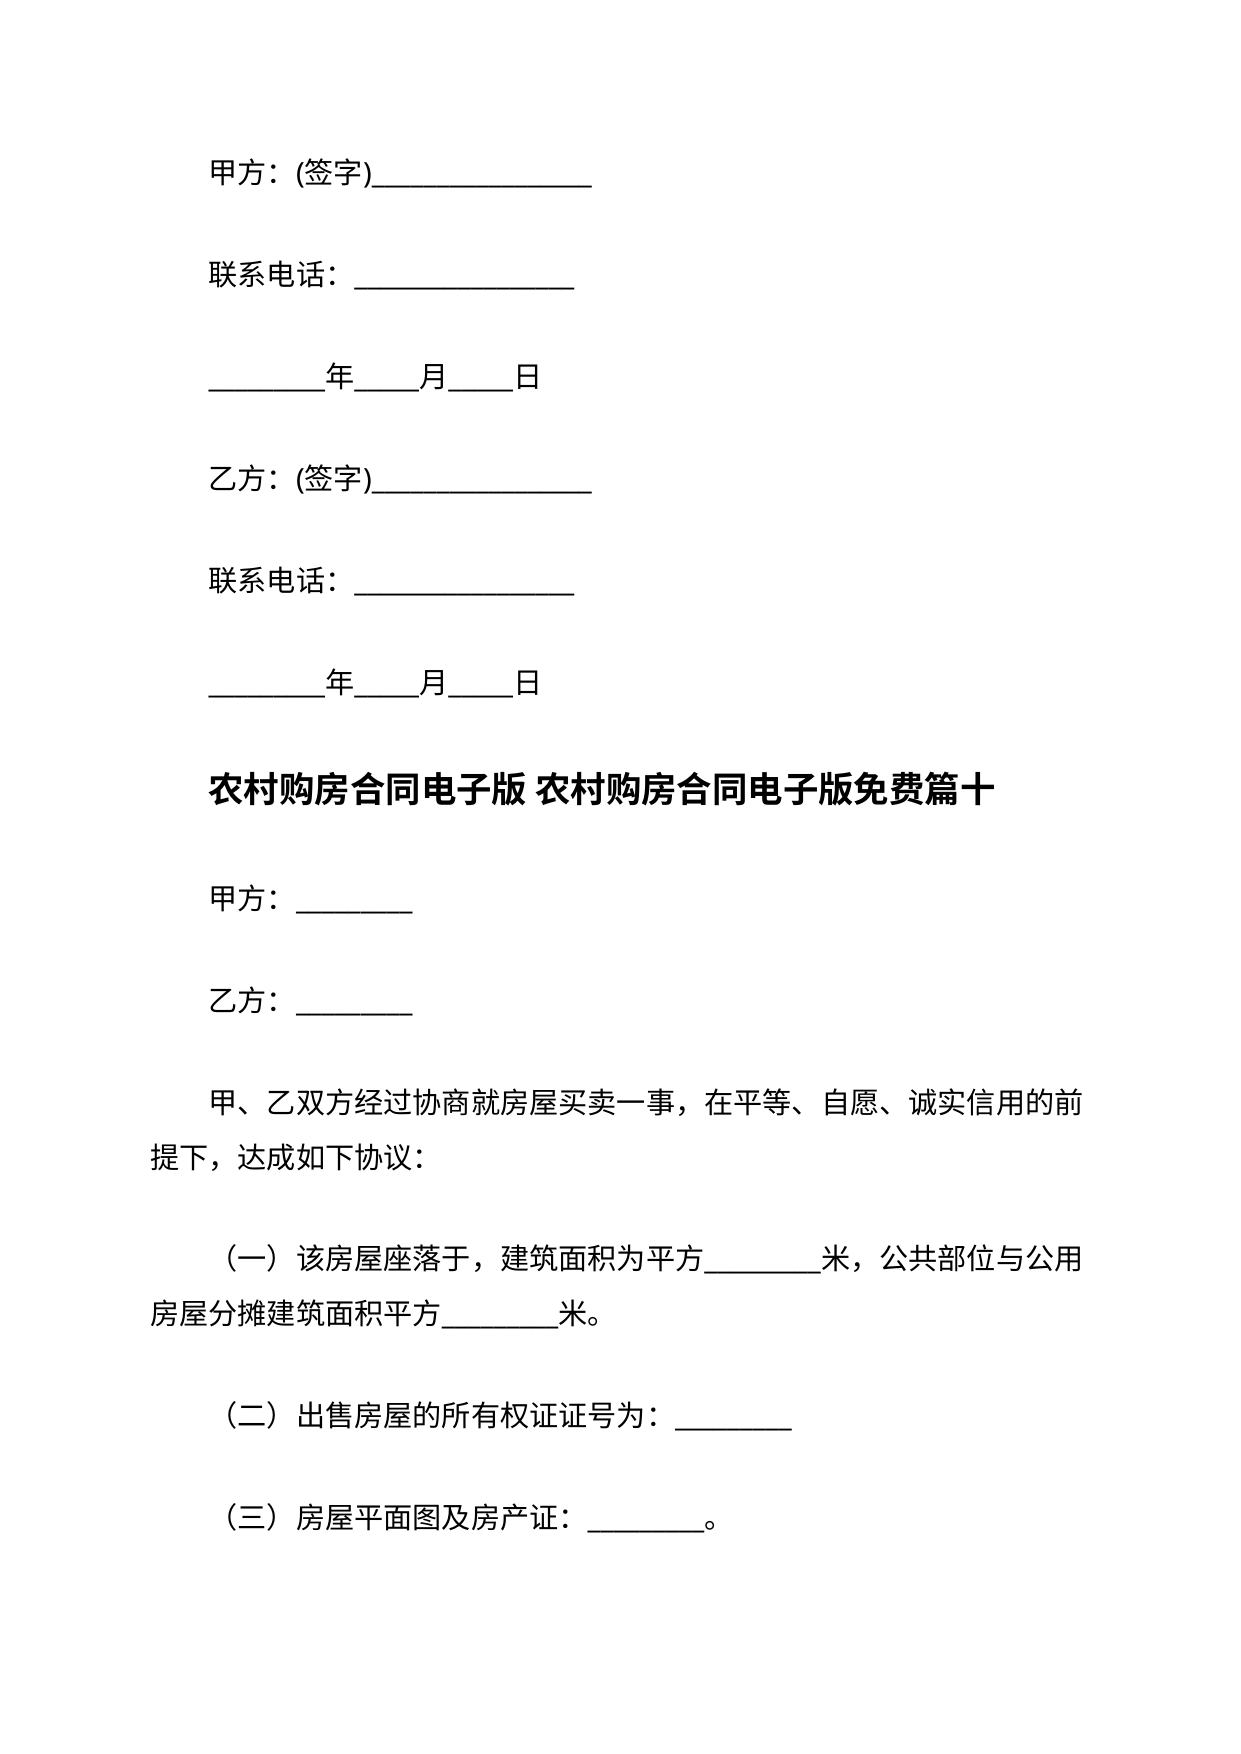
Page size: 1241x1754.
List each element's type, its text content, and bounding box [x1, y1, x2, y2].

text 乙方：_________ [150, 977, 1090, 1020]
text _________年_____月_____日 [150, 354, 1090, 396]
text 甲方：(签字)_________________ [150, 150, 1090, 192]
text 联系电话：_________________ [150, 558, 1090, 600]
text （二）出售房屋的所有权证证号为：_________ [150, 1393, 1090, 1435]
text 农村购房合同电子版 农村购房合同电子版免费篇十 [150, 762, 1090, 813]
text 联系电话：_________________ [150, 252, 1090, 294]
text （三）房屋平面图及房产证：_________。 [150, 1495, 1090, 1537]
text _________年_____月_____日 [150, 660, 1090, 702]
text （一）该房屋座落于，建筑面积为平方_________米，公共部位与公用房屋分摊建筑面积平方_________米。 [150, 1236, 1090, 1333]
text 乙方：(签字)_________________ [150, 456, 1090, 498]
text 甲、乙双方经过协商就房屋买卖一事，在平等、自愿、诚实信用的前提下，达成如下协议： [150, 1079, 1090, 1176]
text 甲方：_________ [150, 875, 1090, 918]
